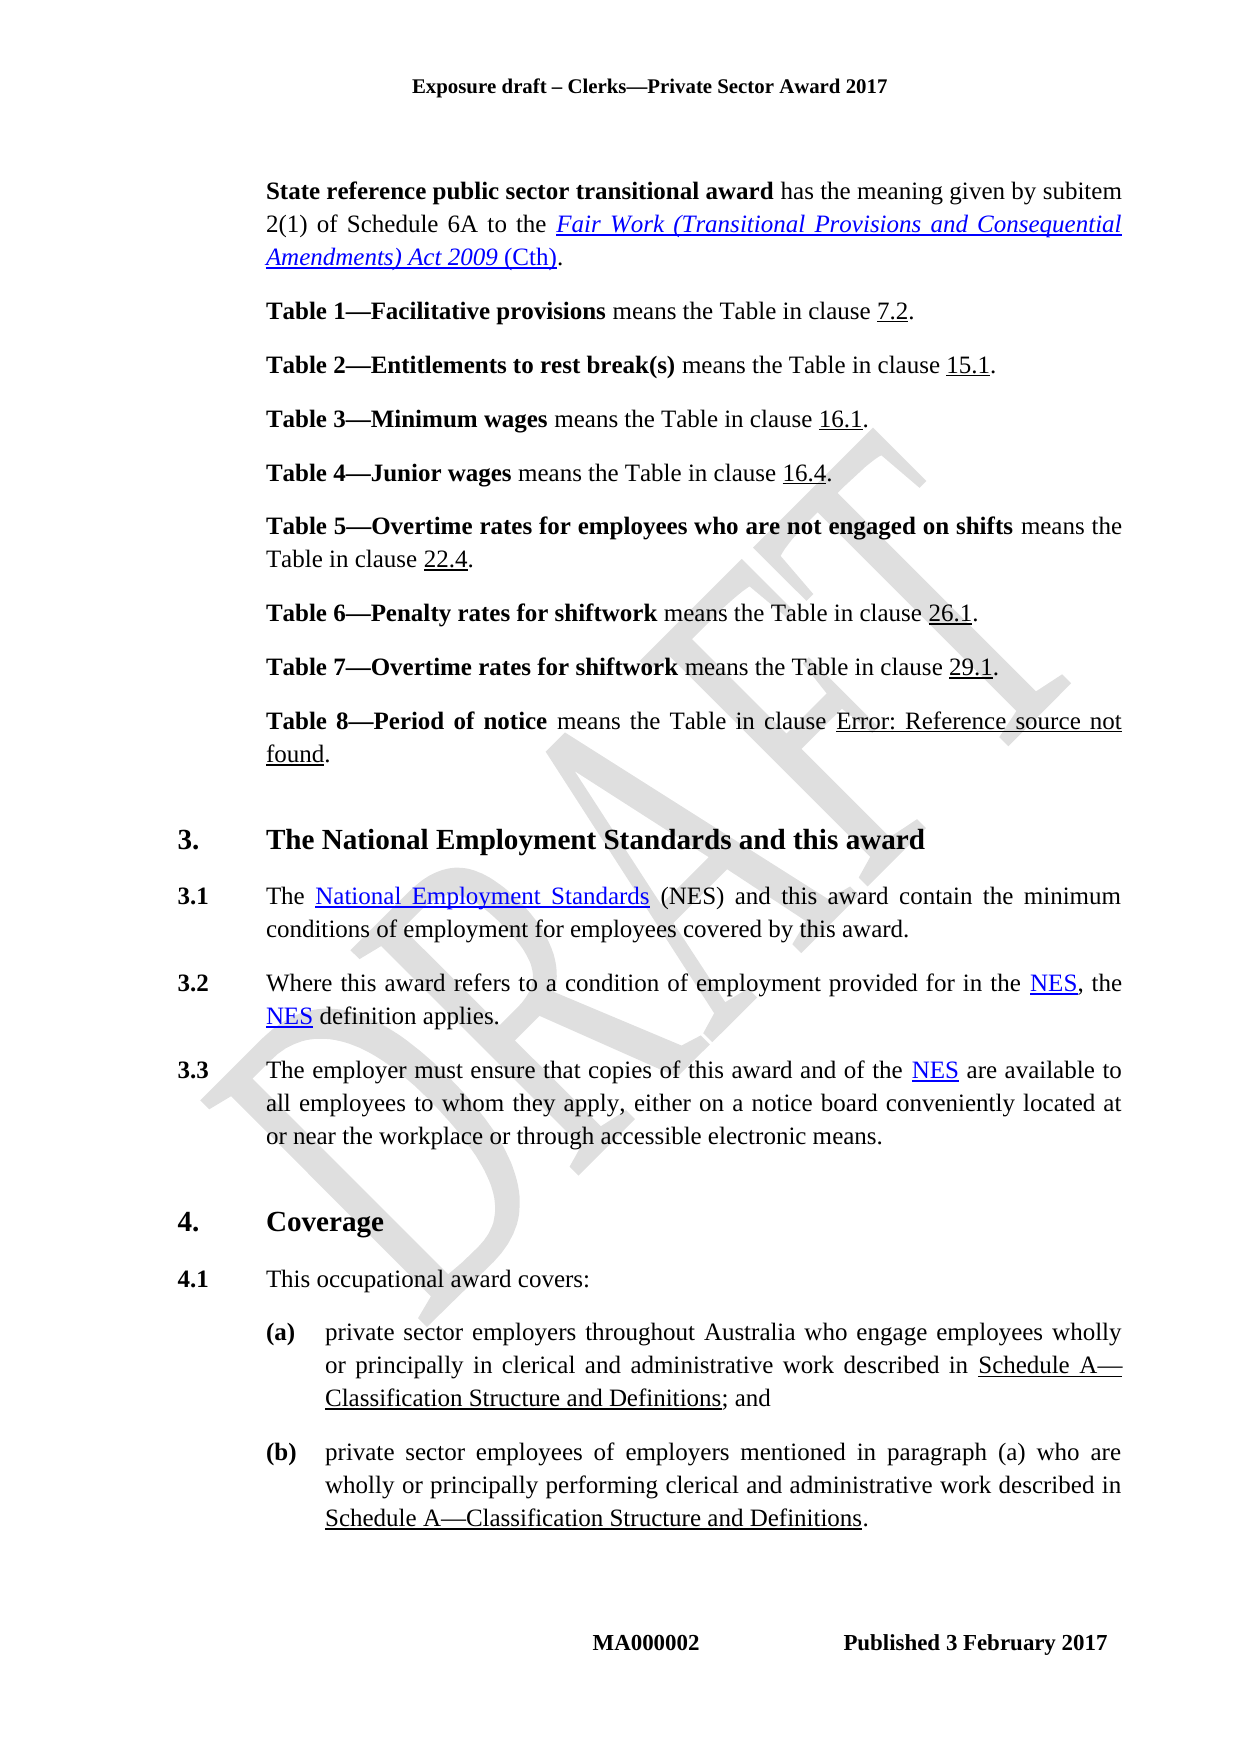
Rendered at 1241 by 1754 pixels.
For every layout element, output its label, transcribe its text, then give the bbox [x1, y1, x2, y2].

text private sector employees of employers mentioned in paragraph (a) who are wholly or principally performing clerical and administrative work described in Schedule A—Classification Structure and Definitions. [266, 1437, 1122, 1532]
text Table 5—Overtime rates for employees who are not engaged on shifts means the Table in clause 22.4. [266, 511, 1122, 573]
text Table 6—Penalty rates for shiftwork means the Table in clause 26.1. [266, 598, 1122, 627]
text Coverage [177, 1204, 1122, 1238]
text Table 1—Facilitative provisions means the Table in clause 7.2. [266, 296, 1122, 325]
text Table 4—Junior wages means the Table in clause 16.4. [266, 458, 1122, 486]
text Table 7—Overtime rates for shiftwork means the Table in clause 29.1. [266, 652, 1122, 681]
text The employer must ensure that copies of this award and of the NES are available to all employees to whom they apply, either on a notice board conveniently located at or near the workplace or through accessible electronic means. [177, 1055, 1122, 1150]
text The National Employment Standards (NES) and this award contain the minimum conditions of employment for employees covered by this award. [177, 881, 1122, 943]
text private sector employers throughout Australia who engage employees wholly or principally in clerical and administrative work described in Schedule A—Classification Structure and Definitions; and [266, 1317, 1122, 1412]
text Table 3—Minimum wages means the Table in clause 16.1. [266, 404, 1122, 432]
text This occupational award covers: [177, 1264, 1122, 1292]
text The National Employment Standards and this award [177, 822, 1122, 856]
text Where this award refers to a condition of employment provided for in the NES, the NES definition applies. [177, 968, 1122, 1030]
text State reference public sector transitional award has the meaning given by subitem 2(1) of Schedule 6A to the Fair Work (Transitional Provisions and Consequential Amendments) Act 2009 (Cth). [266, 176, 1122, 271]
text Table 2—Entitlements to rest break(s) means the Table in clause 15.1. [266, 350, 1122, 379]
